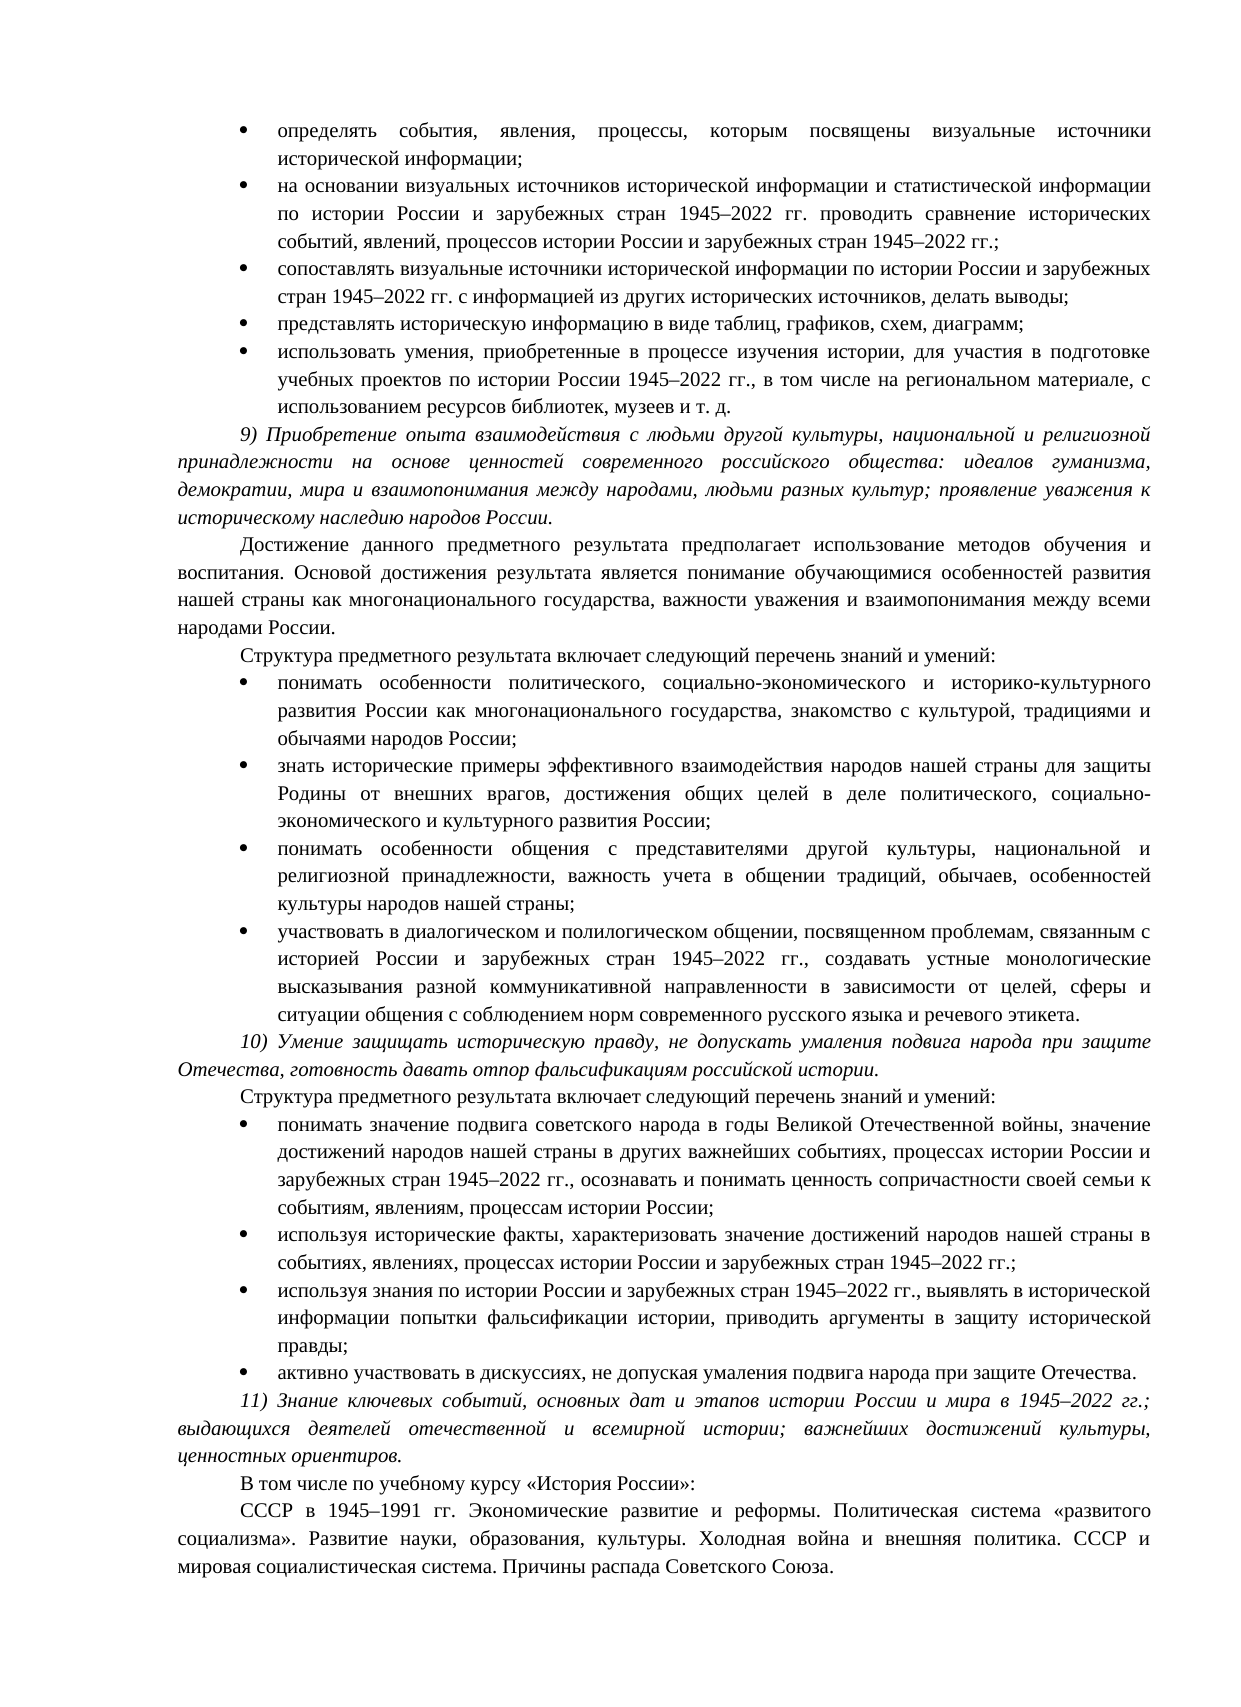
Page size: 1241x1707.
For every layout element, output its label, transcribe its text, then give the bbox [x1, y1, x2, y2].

list активно участвовать в дискуссиях, не допуская умаления подвига народа при защите Отечества. [240, 1360, 1152, 1384]
list понимать особенности общения с представителями другой культуры, национальной и религиозной принадлежности, важность учета в общении традиций, обычаев, особенностей культуры народов нашей страны; [240, 836, 1152, 915]
list представлять историческую информацию в виде таблиц, графиков, схем, диаграмм; [240, 311, 1152, 335]
list использовать умения, приобретенные в процессе изучения истории, для участия в подготовке учебных проектов по истории России 1945–2022 гг., в том числе на региональном материале, с использованием ресурсов библиотек, музеев и т. д. [240, 339, 1152, 418]
text 10) Умение защищать историческую правду, не допускать умаления подвига народа при защите Отечества, готовность давать отпор фальсификациям российской истории. [177, 1029, 1152, 1081]
text Достижение данного предметного результата предполагает использование методов обучения и воспитания. Основой достижения результата является понимание обучающимися особенностей развития нашей страны как многонационального государства, важности уважения и взаимопонимания между всеми народами России. [177, 532, 1152, 639]
list сопоставлять визуальные источники исторической информации по истории России и зарубежных стран 1945–2022 гг. с информацией из других исторических источников, делать выводы; [240, 256, 1152, 308]
list участвовать в диалогическом и полилогическом общении, посвященном проблемам, связанным с историей России и зарубежных стран 1945–2022 гг., создавать устные монологические высказывания разной коммуникативной направленности в зависимости от целей, сферы и ситуации общения с соблюдением норм современного русского языка и речевого этикета. [240, 919, 1152, 1026]
list определять события, явления, процессы, которым посвящены визуальные источники исторической информации; [240, 118, 1152, 170]
text СССР в 1945–1991 гг. Экономические развитие и реформы. Политическая система «развитого социализма». Развитие науки, образования, культуры. Холодная война и внешняя политика. СССР и мировая социалистическая система. Причины распада Советского Союза. [177, 1498, 1152, 1578]
text Структура предметного результата включает следующий перечень знаний и умений: [177, 1084, 1152, 1108]
list используя знания по истории России и зарубежных стран 1945–2022 гг., выявлять в исторической информации попытки фальсификации истории, приводить аргументы в защиту исторической правды; [240, 1277, 1152, 1357]
text В том числе по учебному курсу «История России»: [177, 1471, 1152, 1495]
list понимать значение подвига советского народа в годы Великой Отечественной войны, значение достижений народов нашей страны в других важнейших событиях, процессах истории России и зарубежных стран 1945–2022 гг., осознавать и понимать ценность сопричастности своей семьи к событиям, явлениям, процессам истории России; [240, 1112, 1152, 1219]
list знать исторические примеры эффективного взаимодействия народов нашей страны для защиты Родины от внешних врагов, достижения общих целей в деле политического, социально-экономического и культурного развития России; [240, 753, 1152, 832]
list используя исторические факты, характеризовать значение достижений народов нашей страны в событиях, явлениях, процессах истории России и зарубежных стран 1945–2022 гг.; [240, 1222, 1152, 1274]
list на основании визуальных источников исторической информации и статистической информации по истории России и зарубежных стран 1945–2022 гг. проводить сравнение исторических событий, явлений, процессов истории России и зарубежных стран 1945–2022 гг.; [240, 173, 1152, 253]
text 9) Приобретение опыта взаимодействия с людьми другой культуры, национальной и религиозной принадлежности на основе ценностей современного российского общества: идеалов гуманизма, демократии, мира и взаимопонимания между народами, людьми разных культур; проявление уважения к историческому наследию народов России. [177, 422, 1152, 529]
text Структура предметного результата включает следующий перечень знаний и умений: [177, 643, 1152, 667]
text 11) Знание ключевых событий, основных дат и этапов истории России и мира в 1945–2022 гг.; выдающихся деятелей отечественной и всемирной истории; важнейших достижений культуры, ценностных ориентиров. [177, 1388, 1152, 1467]
list понимать особенности политического, социально-экономического и историко-культурного развития России как многонационального государства, знакомство с культурой, традициями и обычаями народов России; [240, 670, 1152, 749]
